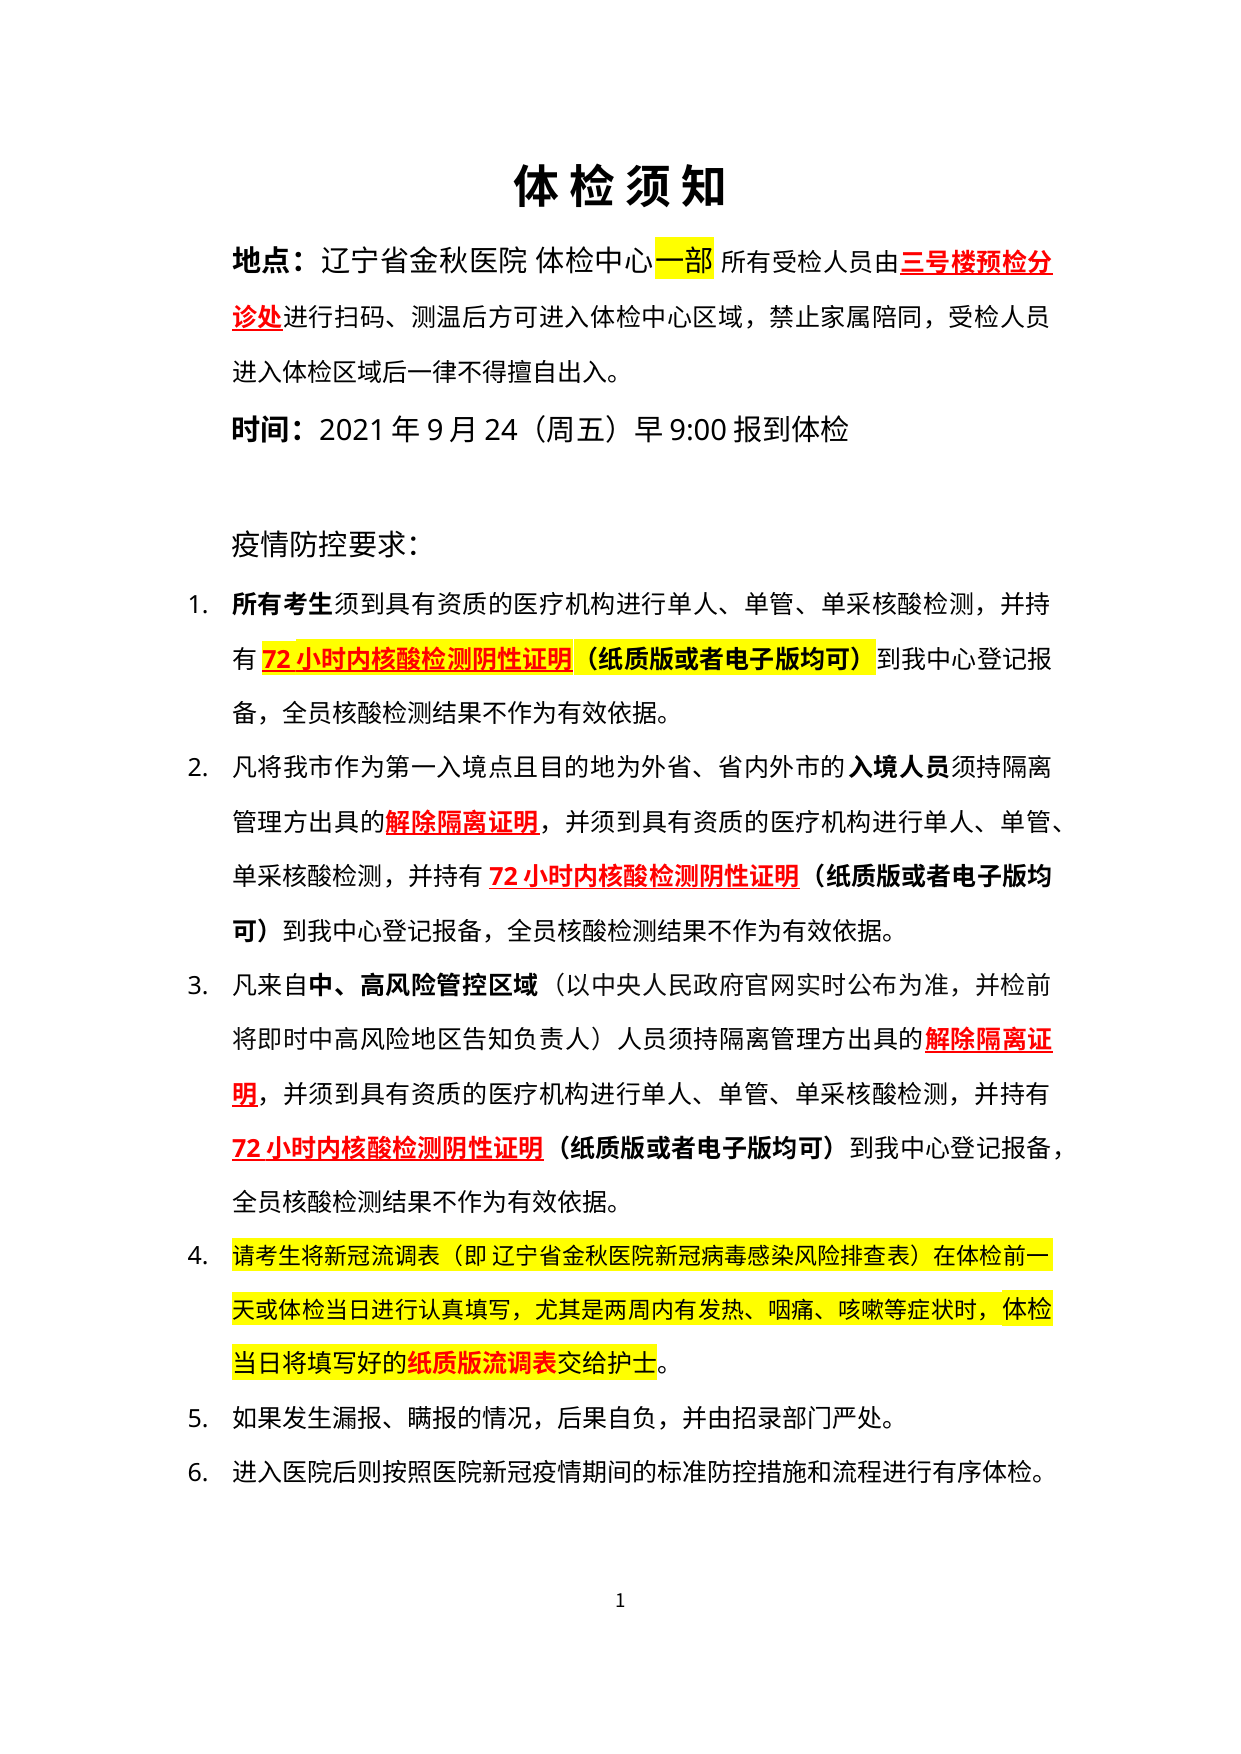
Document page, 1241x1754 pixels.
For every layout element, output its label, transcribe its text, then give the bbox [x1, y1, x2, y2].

list 凡来自中、高风险管控区域（以中央人民政府官网实时公布为准，并检前将即时中高风险地区告知负责人）人员须持隔离管理方出具的解除隔离证明，并须到具有资质的医疗机构进行单人、单管、单采核酸检测，并持有72小时内核酸检测阴性证明（纸质版或者电子版均可）到我中心登记报备，全员核酸检测结果不作为有效依据。 [187, 965, 1053, 1219]
list 凡将我市作为第一入境点且目的地为外省、省内外市的入境人员须持隔离管理方出具的解除隔离证明，并须到具有资质的医疗机构进行单人、单管、单采核酸检测，并持有72小时内核酸检测阴性证明（纸质版或者电子版均可）到我中心登记报备，全员核酸检测结果不作为有效依据。 [187, 748, 1053, 947]
list 所有考生须到具有资质的医疗机构进行单人、单管、单采核酸检测，并持有72小时内核酸检测阴性证明（纸质版或者电子版均可）到我中心登记报备，全员核酸检测结果不作为有效依据。 [187, 585, 1053, 730]
text 地点：辽宁省金秋医院 体检中心一部 所有受检人员由三号楼预检分诊处进行扫码、测温后方可进入体检中心区域，禁止家属陪同，受检人员进入体检区域后一律不得擅自出入。 [232, 237, 1053, 388]
text 体 检 须 知 [187, 150, 1053, 216]
list 进入医院后则按照医院新冠疫情期间的标准防控措施和流程进行有序体检。 [187, 1453, 1053, 1489]
list 如果发生漏报、瞒报的情况，后果自负，并由招录部门严处。 [187, 1398, 1053, 1434]
list 请考生将新冠流调表（即 辽宁省金秋医院新冠病毒感染风险排查表）在体检前一天或体检当日进行认真填写，尤其是两周内有发热、咽痛、咳嗽等症状时，体检当日将填写好的纸质版流调表交给护士。 [187, 1237, 1053, 1380]
text 时间：2021年9月24（周五）早9:00报到体检 [187, 406, 1053, 449]
text 疫情防控要求： [187, 522, 1053, 564]
